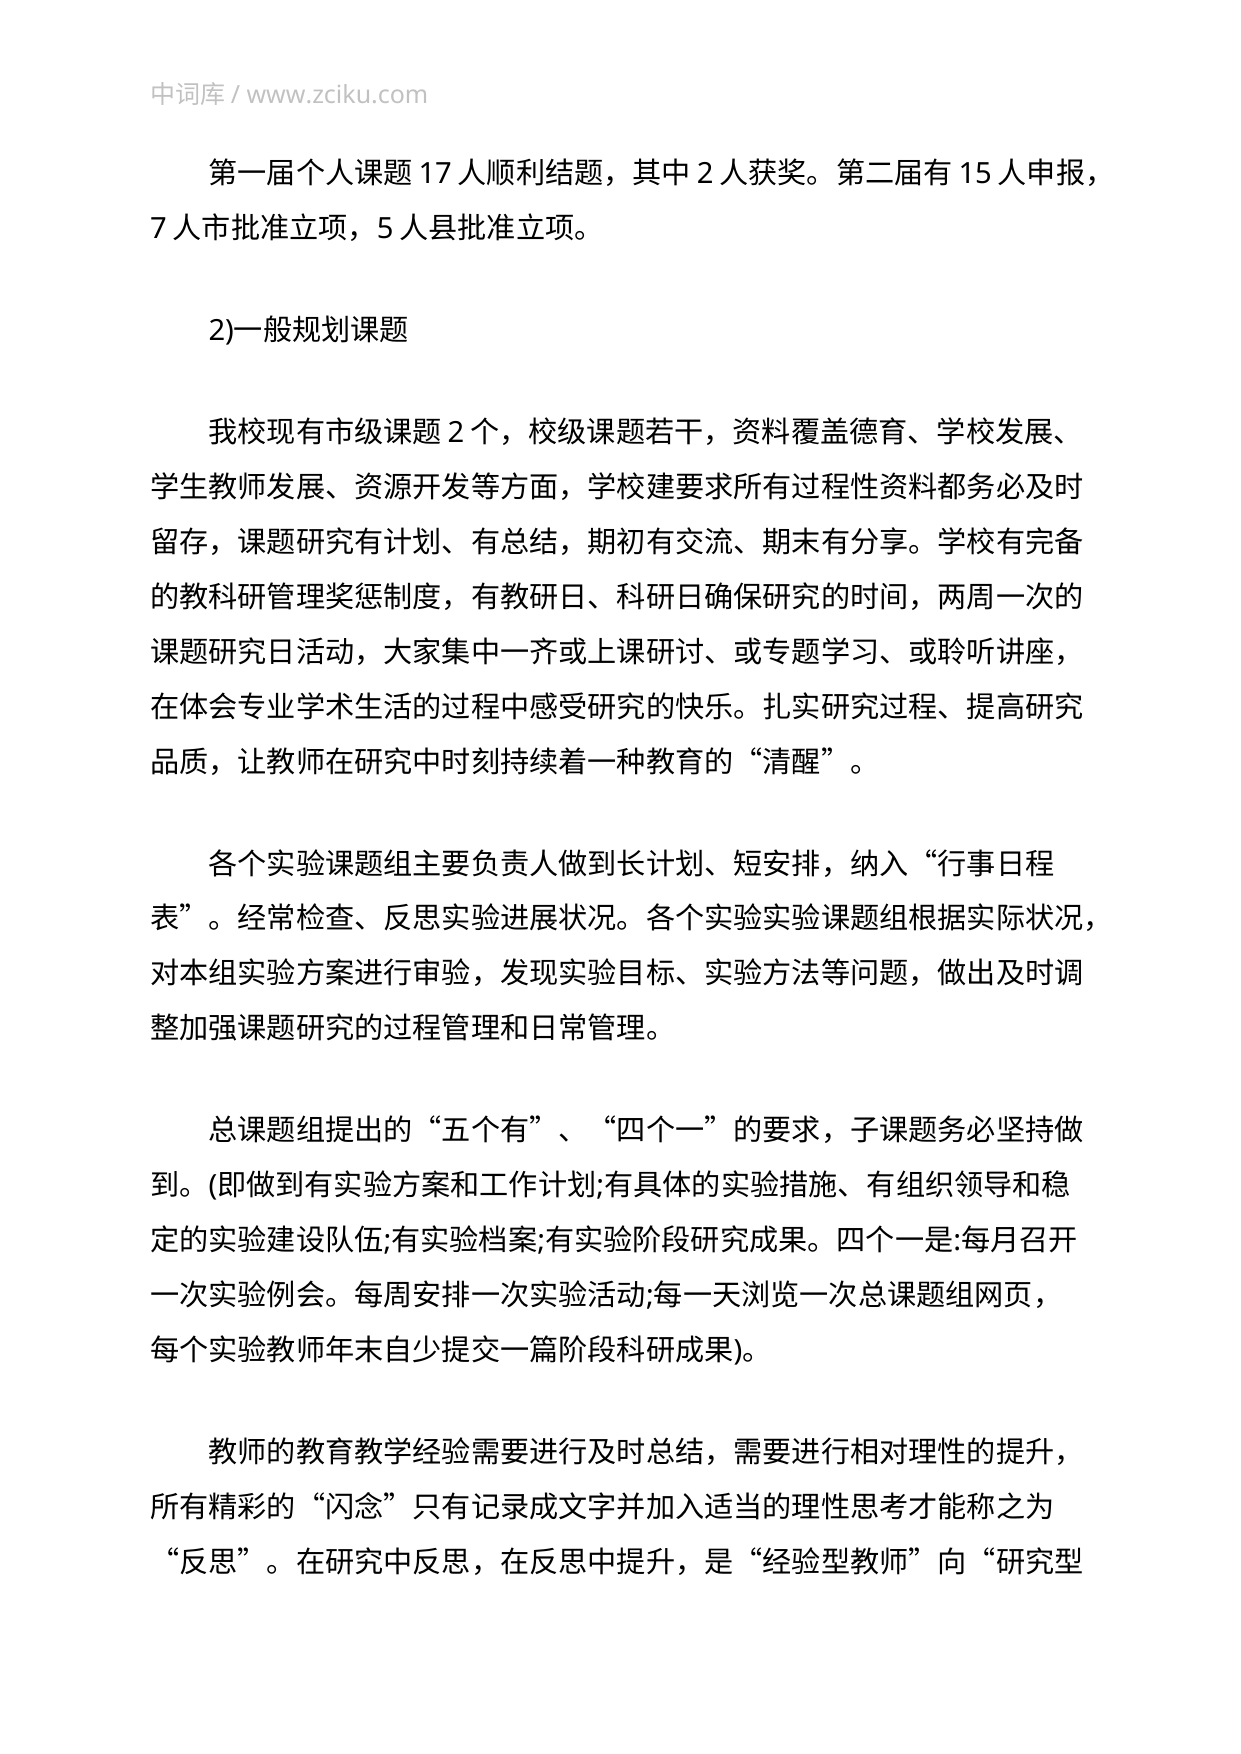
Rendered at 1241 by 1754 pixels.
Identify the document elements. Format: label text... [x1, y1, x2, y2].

text 总课题组提出的“五个有”、“四个一”的要求，子课题务必坚持做到。(即做到有实验方案和工作计划;有具体的实验措施、有组织领导和稳定的实验建设队伍;有实验档案;有实验阶段研究成果。四个一是:每月召开一次实验例会。每周安排一次实验活动;每一天浏览一次总课题组网页，每个实验教师年末自少提交一篇阶段科研成果)。 [150, 1107, 1090, 1369]
text 第一届个人课题17人顺利结题，其中2人获奖。第二届有15人申报，7人市批准立项，5人县批准立项。 [150, 150, 1090, 247]
text 各个实验课题组主要负责人做到长计划、短安排，纳入“行事日程表”。经常检查、反思实验进展状况。各个实验实验课题组根据实际状况，对本组实验方案进行审验，发现实验目标、实验方法等问题，做出及时调整加强课题研究的过程管理和日常管理。 [150, 840, 1090, 1047]
text 2)一般规划课题 [150, 307, 1090, 349]
text 我校现有市级课题2个，校级课题若干，资料覆盖德育、学校发展、学生教师发展、资源开发等方面，学校建要求所有过程性资料都务必及时留存，课题研究有计划、有总结，期初有交流、期末有分享。学校有完备的教科研管理奖惩制度，有教研日、科研日确保研究的时间，两周一次的课题研究日活动，大家集中一齐或上课研讨、或专题学习、或聆听讲座，在体会专业学术生活的过程中感受研究的快乐。扎实研究过程、提高研究品质，让教师在研究中时刻持续着一种教育的“清醒”。 [150, 409, 1090, 781]
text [150, 1428, 1090, 1581]
